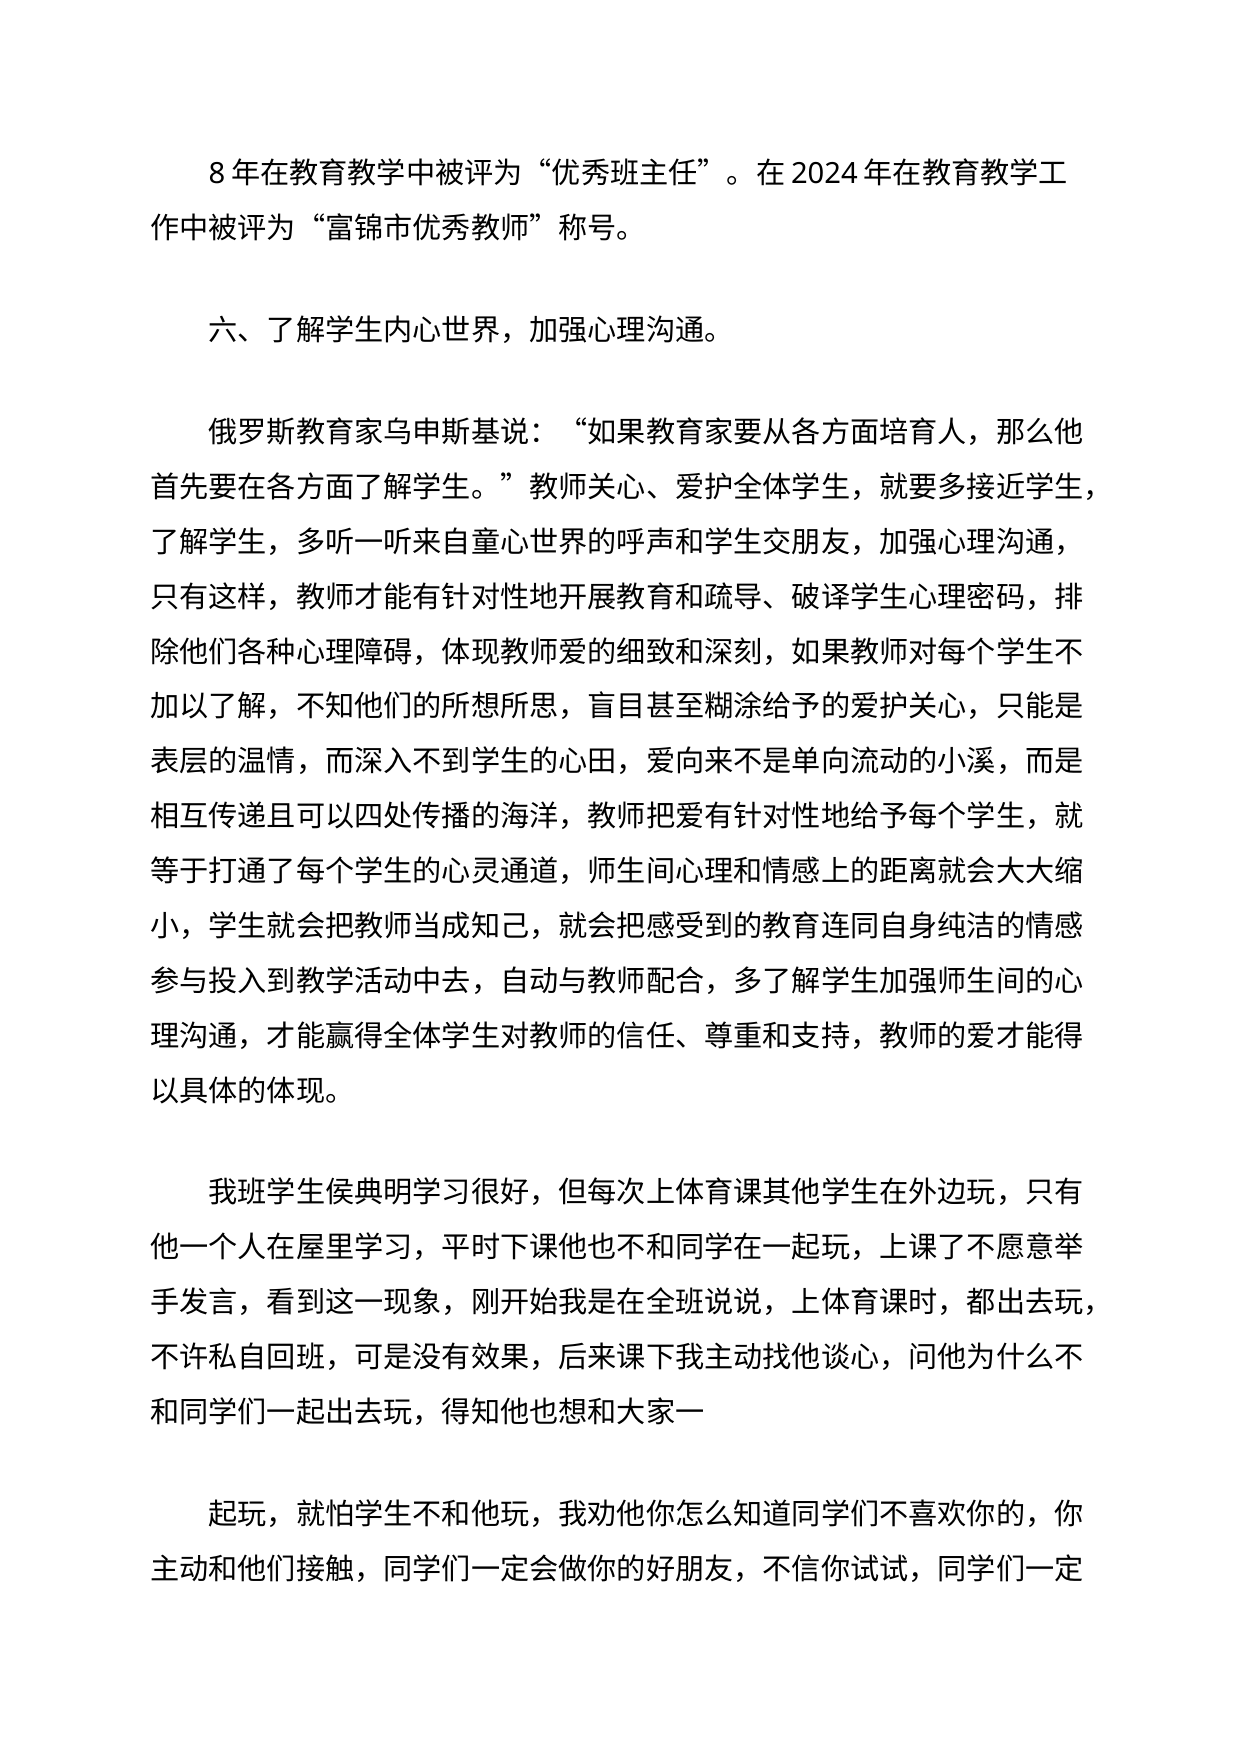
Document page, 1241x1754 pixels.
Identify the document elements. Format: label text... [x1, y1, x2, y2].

text 我班学生侯典明学习很好，但每次上体育课其他学生在外边玩，只有他一个人在屋里学习，平时下课他也不和同学在一起玩，上课了不愿意举手发言，看到这一现象，刚开始我是在全班说说，上体育课时，都出去玩，不许私自回班，可是没有效果，后来课下我主动找他谈心，问他为什么不和同学们一起出去玩，得知他也想和大家一 [150, 1169, 1090, 1431]
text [150, 1490, 1090, 1588]
text 六、了解学生内心世界，加强心理沟通。 [150, 307, 1090, 349]
text 俄罗斯教育家乌申斯基说：“如果教育家要从各方面培育人，那么他首先要在各方面了解学生。”教师关心、爱护全体学生，就要多接近学生，了解学生，多听一听来自童心世界的呼声和学生交朋友，加强心理沟通，只有这样，教师才能有针对性地开展教育和疏导、破译学生心理密码，排除他们各种心理障碍，体现教师爱的细致和深刻，如果教师对每个学生不加以了解，不知他们的所想所思，盲目甚至糊涂给予的爱护关心，只能是表层的温情，而深入不到学生的心田，爱向来不是单向流动的小溪，而是相互传递且可以四处传播的海洋，教师把爱有针对性地给予每个学生，就等于打通了每个学生的心灵通道，师生间心理和情感上的距离就会大大缩小，学生就会把教师当成知己，就会把感受到的教育连同自身纯洁的情感参与投入到教学活动中去，自动与教师配合，多了解学生加强师生间的心理沟通，才能赢得全体学生对教师的信任、尊重和支持，教师的爱才能得以具体的体现。 [150, 408, 1090, 1109]
text 8年在教育教学中被评为“优秀班主任”。在2024年在教育教学工作中被评为“富锦市优秀教师”称号。 [150, 150, 1090, 247]
